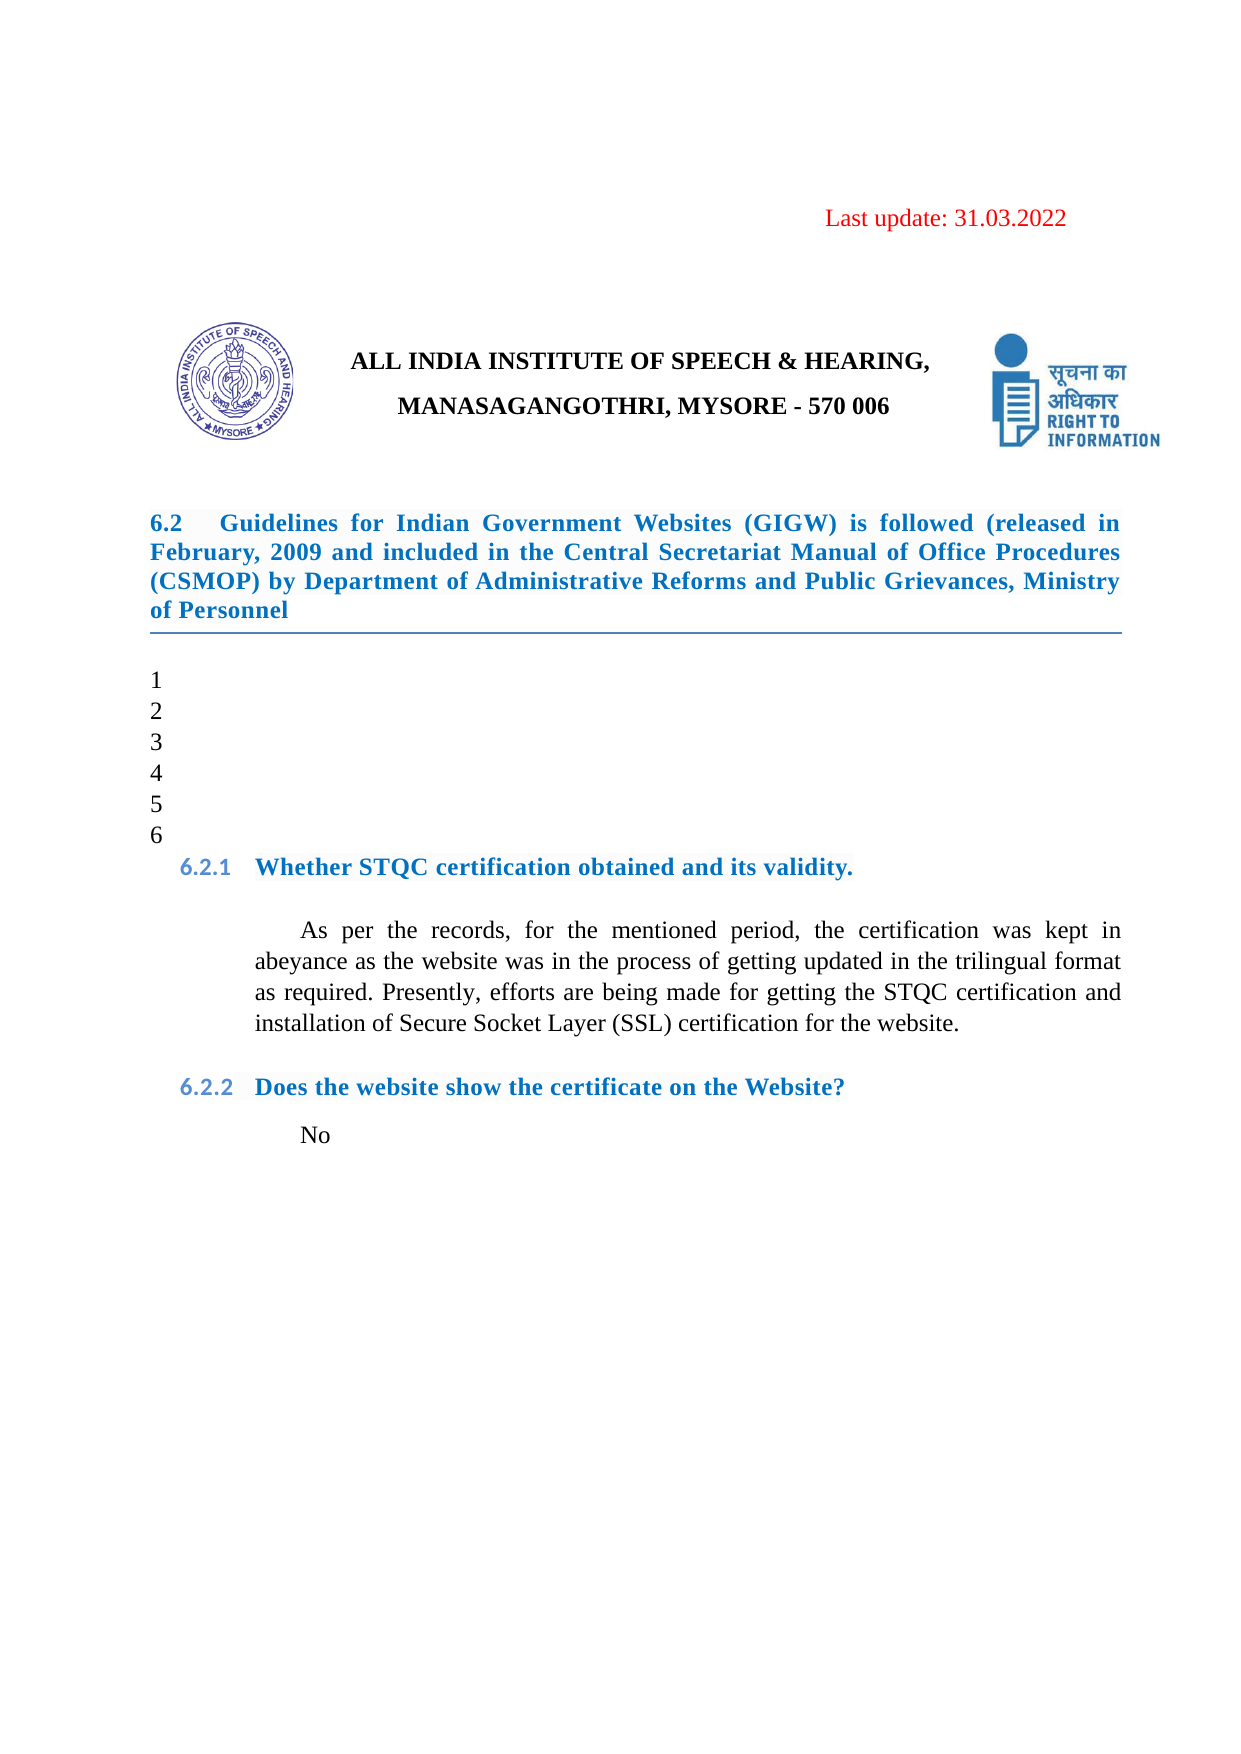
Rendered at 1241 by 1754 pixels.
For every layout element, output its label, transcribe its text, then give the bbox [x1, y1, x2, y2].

list Does the website show the certificate on the Website? [234, 1071, 1122, 1101]
list Whether STQC certification obtained and its validity. [179, 851, 1122, 882]
text No [254, 1120, 1122, 1149]
text MANASAGANGOTHRI, MYSORE - 570 006 [150, 391, 1122, 420]
picture [990, 332, 1161, 450]
list As per the records, for the mentioned period, the certification was kept in abeyance as the website was in the process of getting updated in the trilingual format as required. Presently, efforts are being made for getting the STQC certification and installation of Secure Socket Layer (SSL) certification for the website. [254, 915, 1122, 1037]
text ALL INDIA INSTITUTE OF SPEECH & HEARING, [300, 346, 1122, 374]
picture [176, 420, 294, 440]
text Last update: 31.03.2022 [750, 203, 1122, 232]
title 6.2 Guidelines for Indian Government Websites (GIGW) is followed (released in February, 2009 and included in the Central Secretariat Manual of Office Procedures (CSMOP) by Department of Administrative Reforms and Public Grievances, Ministry of Personnel [150, 595, 1122, 632]
picture [176, 322, 294, 391]
